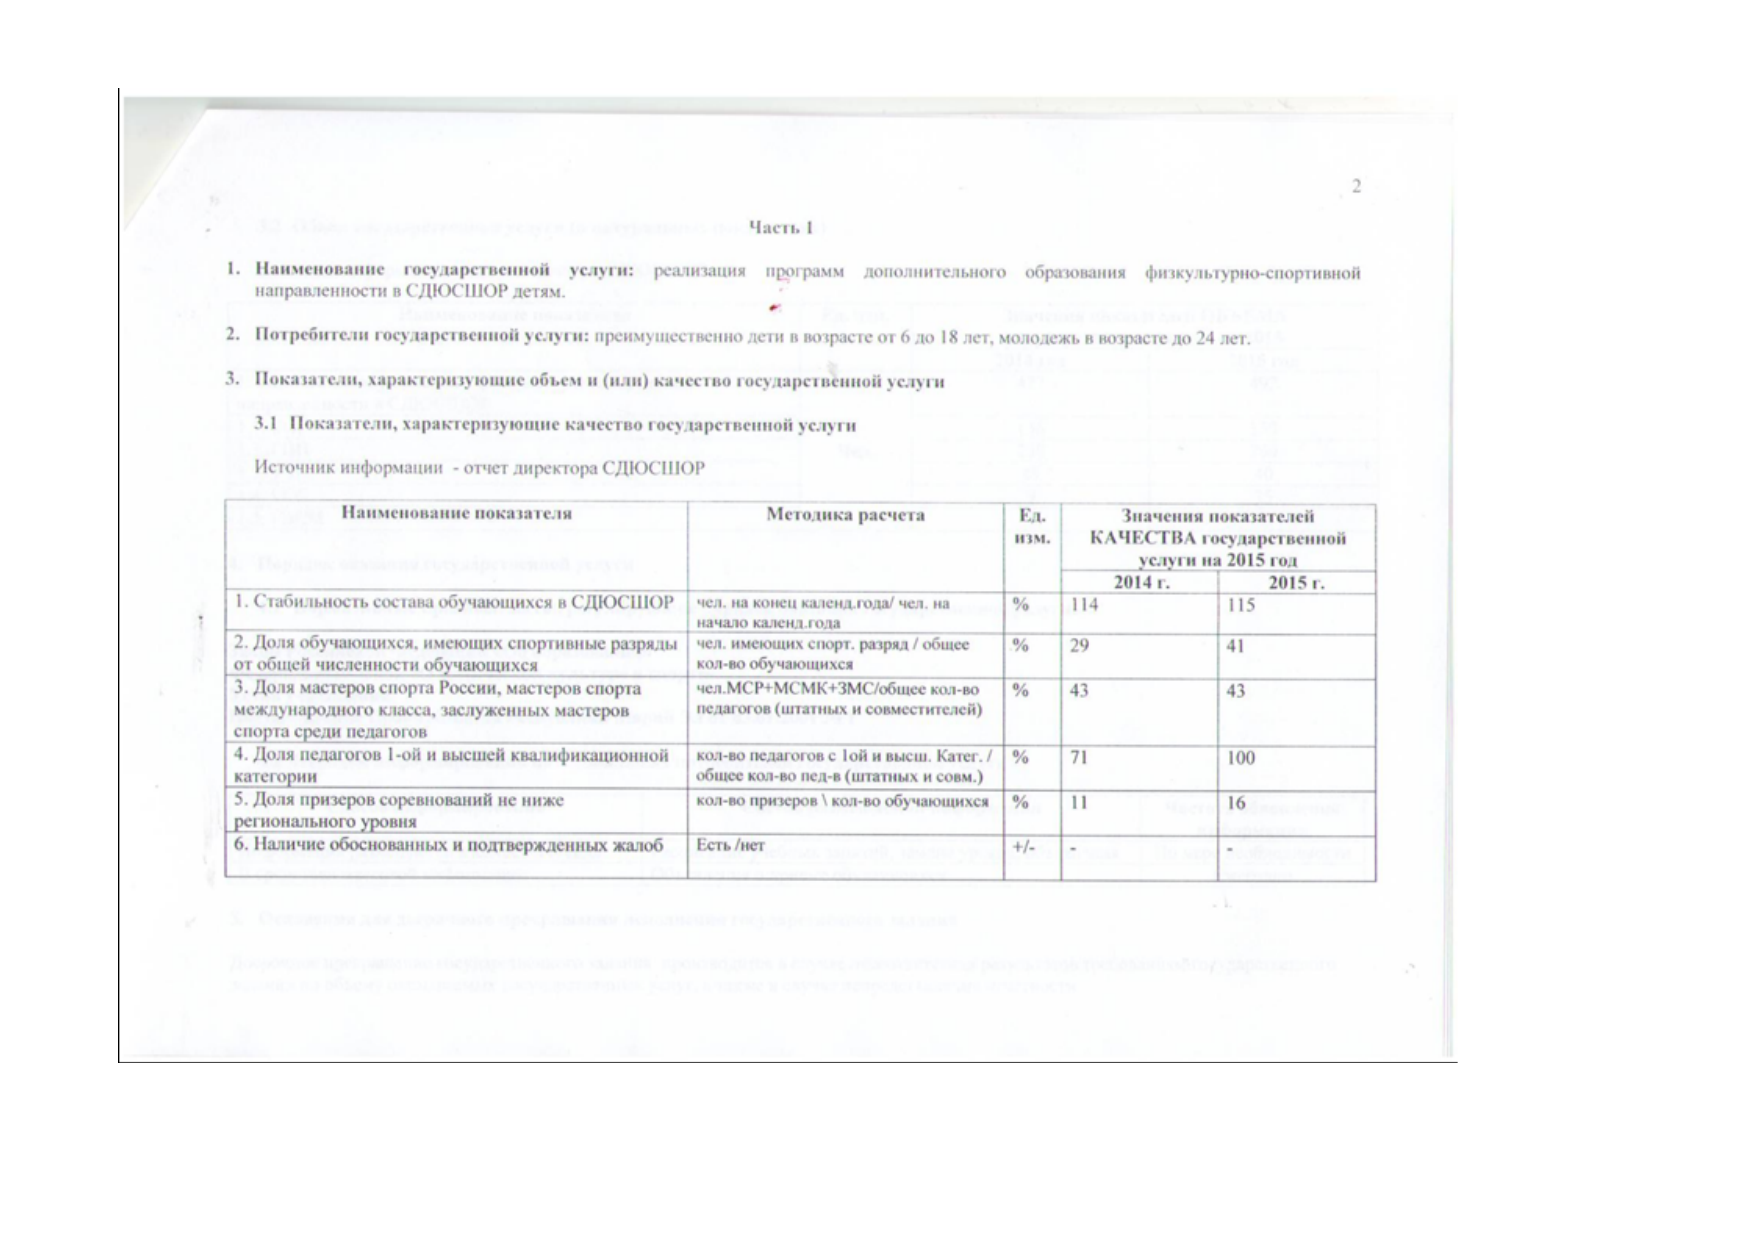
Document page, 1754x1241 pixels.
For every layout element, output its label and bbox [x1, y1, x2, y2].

picture [118, 88, 1458, 1063]
